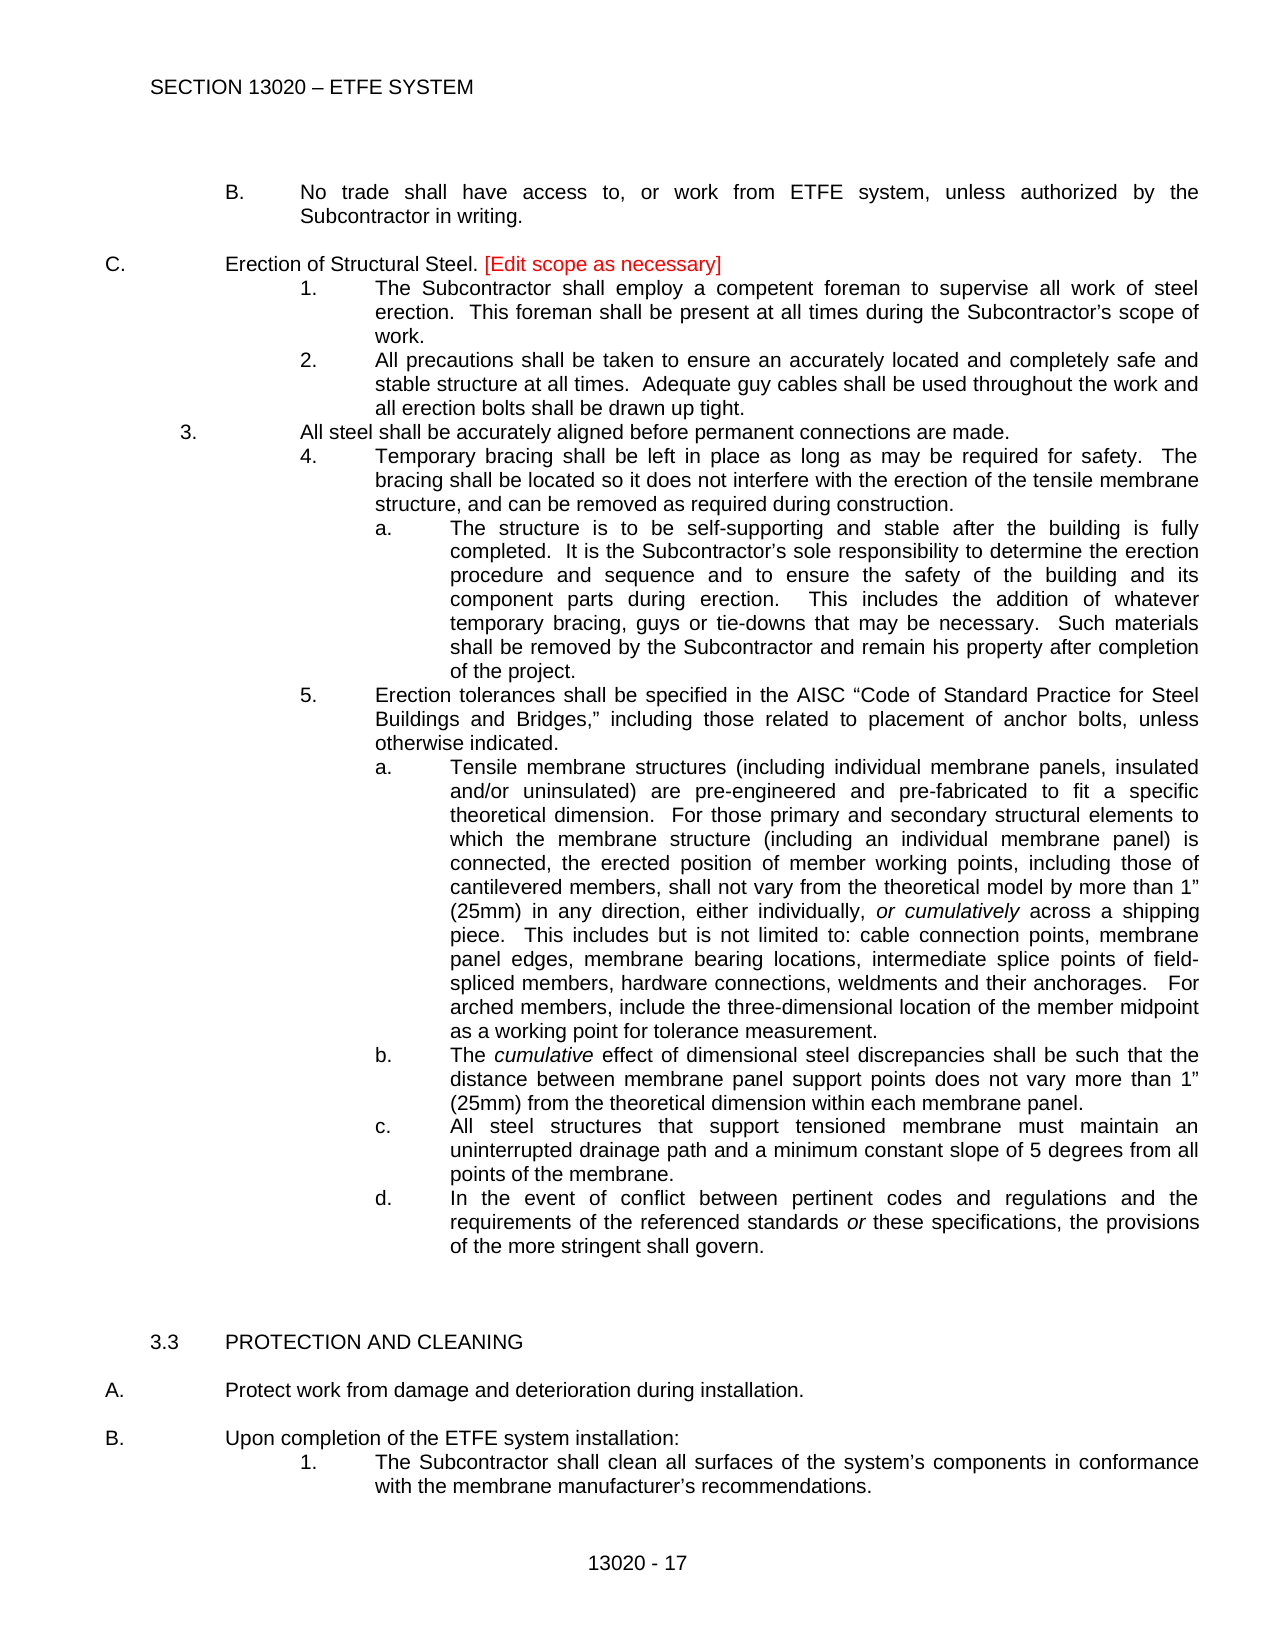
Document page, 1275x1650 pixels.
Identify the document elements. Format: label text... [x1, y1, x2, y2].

text 2. All precautions shall be taken to ensure an accurately located and completely safe and stable structure at all times. Adequate guy cables shall be used throughout the work and all erection bolts shall be drawn up tight. [300, 348, 1200, 419]
text 4. Temporary bracing shall be left in place as long as may be required for safety. The bracing shall be located so it does not interfere with the erection of the tensile membrane structure, and can be removed as required during construction. [300, 443, 1200, 515]
text 3. All steel shall be accurately aligned before permanent connections are made. [180, 419, 1200, 443]
text B. No trade shall have access to, or work from ETFE system, unless authorized by the Subcontractor in writing. [150, 180, 1125, 228]
text c. All steel structures that support tensioned membrane must maintain an uninterrupted drainage path and a minimum constant slope of 5 degrees from all points of the membrane. [375, 1114, 1200, 1186]
text a. Tensile membrane structures (including individual membrane panels, insulated and/or uninsulated) are pre-engineered and pre-fabricated to fit a specific theoretical dimension. For those primary and secondary structural elements to which the membrane structure (including an individual membrane panel) is connected, the erected position of member working points, including those of cantilevered members, shall not vary from the theoretical model by more than 1” (25mm) in any direction, either individually, or cumulatively across a shipping piece. This includes but is not limited to: cable connection points, membrane panel edges, membrane bearing locations, intermediate splice points of field-spliced members, hardware connections, weldments and their anchorages. For arched members, include the three-dimensional location of the member midpoint as a working point for tolerance measurement. [375, 755, 1200, 1042]
text A. Protect work from damage and deterioration during installation. [105, 1378, 1200, 1402]
text 3.3 PROTECTION AND CLEANING [150, 1330, 1125, 1354]
text B. Upon completion of the ETFE system installation: [105, 1426, 1200, 1450]
text 1. The Subcontractor shall employ a competent foreman to supervise all work of steel erection. This foreman shall be present at all times during the Subcontractor’s scope of work. [300, 276, 1200, 348]
text 1. The Subcontractor shall clean all surfaces of the system’s components in conformance with the membrane manufacturer’s recommendations. [300, 1450, 1200, 1498]
text d. In the event of conflict between pertinent codes and regulations and the requirements of the referenced standards or these specifications, the provisions of the more stringent shall govern. [375, 1186, 1200, 1258]
text b. The cumulative effect of dimensional steel discrepancies shall be such that the distance between membrane panel support points does not vary more than 1” (25mm) from the theoretical dimension within each membrane panel. [375, 1042, 1200, 1114]
text 5. Erection tolerances shall be specified in the AISC “Code of Standard Practice for Steel Buildings and Bridges,” including those related to placement of anchor bolts, unless otherwise indicated. [150, 683, 1200, 755]
text C. Erection of Structural Steel. [Edit scope as necessary] [105, 252, 1200, 276]
text a. The structure is to be self-supporting and stable after the building is fully completed. It is the Subcontractor’s sole responsibility to determine the erection procedure and sequence and to ensure the safety of the building and its component parts during erection. This includes the addition of whatever temporary bracing, guys or tie-downs that may be necessary. Such materials shall be removed by the Subcontractor and remain his property after completion of the project. [375, 515, 1200, 683]
